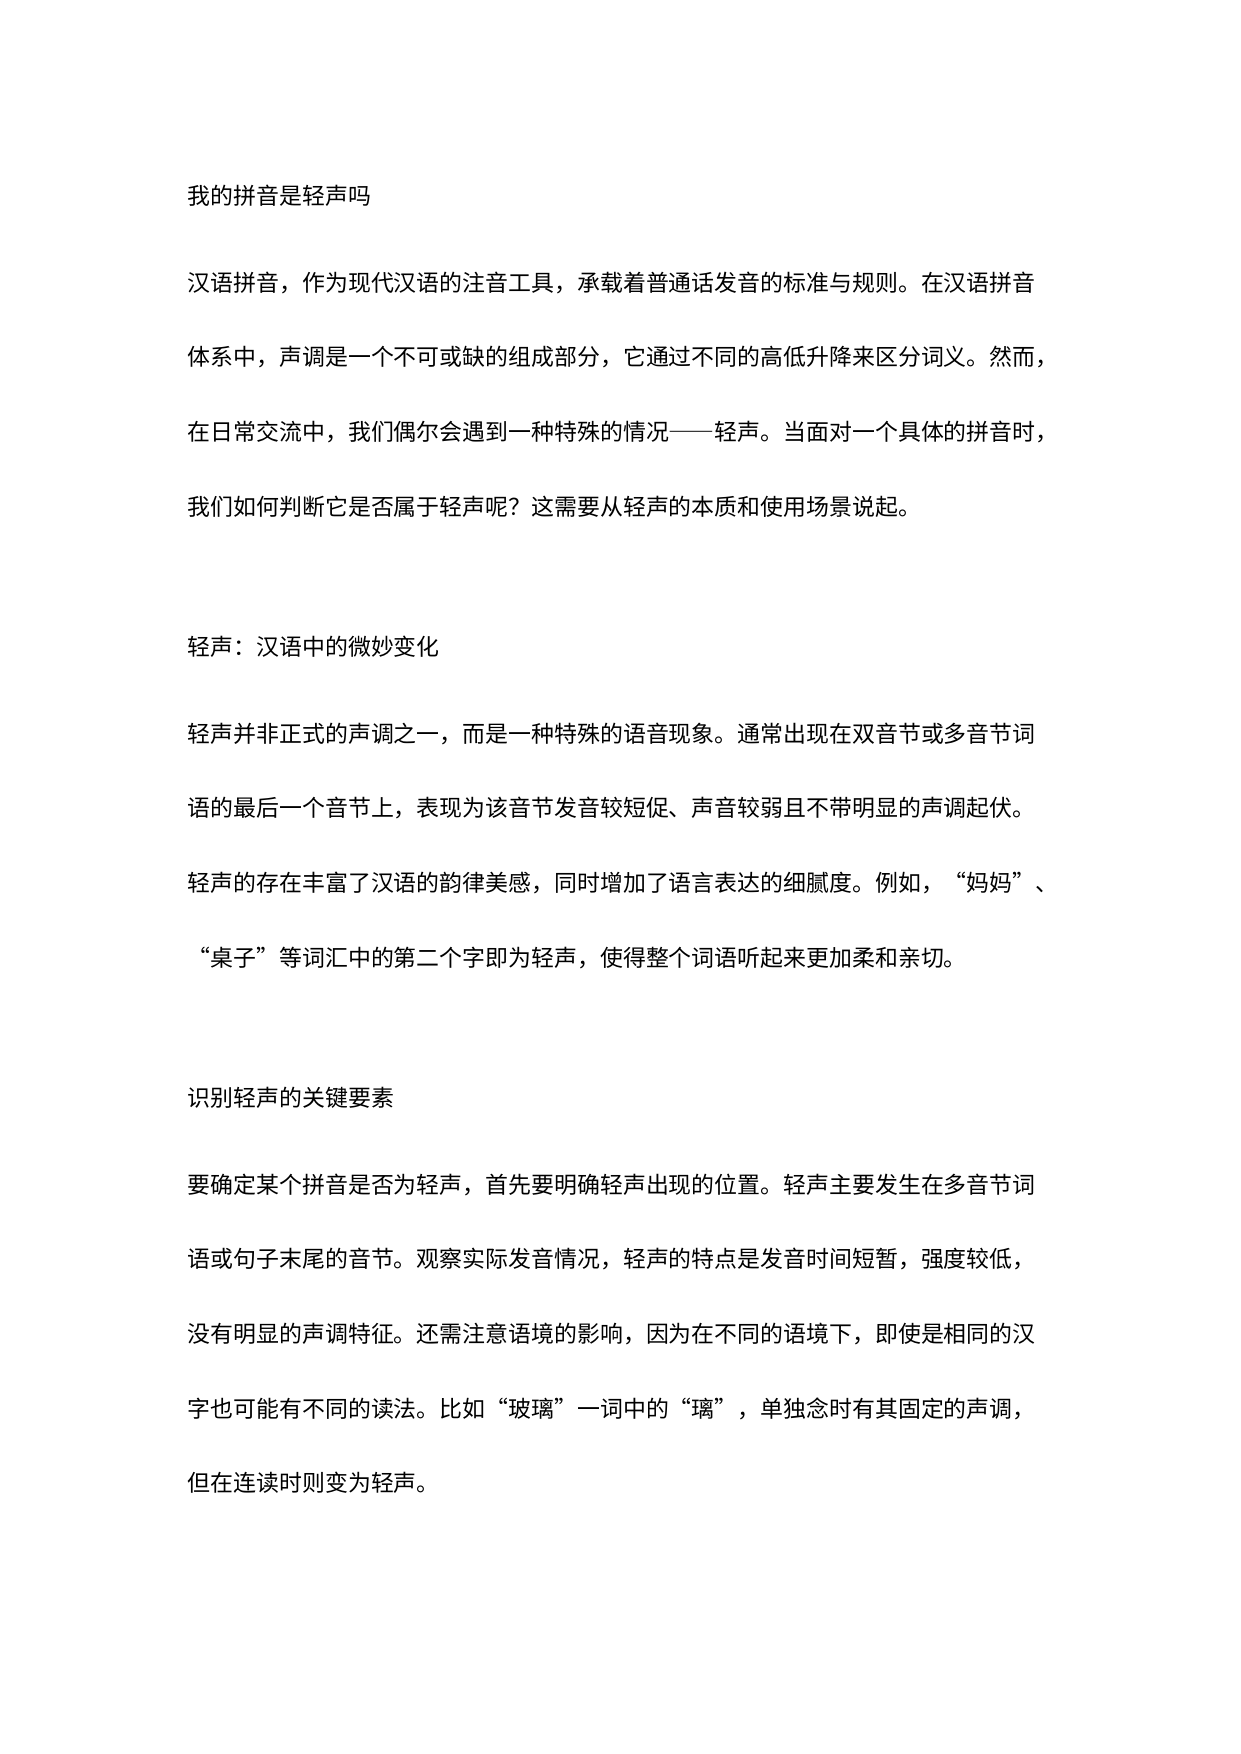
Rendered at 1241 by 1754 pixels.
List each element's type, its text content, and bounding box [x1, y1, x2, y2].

text 要确定某个拼音是否为轻声，首先要明确轻声出现的位置。轻声主要发生在多音节词语或句子末尾的音节。观察实际发音情况，轻声的特点是发音时间短暂，强度较低，没有明显的声调特征。还需注意语境的影响，因为在不同的语境下，即使是相同的汉字也可能有不同的读法。比如“玻璃”一词中的“璃”，单独念时有其固定的声调，但在连读时则变为轻声。 [187, 1151, 1053, 1514]
text 轻声：汉语中的微妙变化 [187, 613, 1053, 678]
text 轻声并非正式的声调之一，而是一种特殊的语音现象。通常出现在双音节或多音节词语的最后一个音节上，表现为该音节发音较短促、声音较弱且不带明显的声调起伏。轻声的存在丰富了汉语的韵律美感，同时增加了语言表达的细腻度。例如，“妈妈”、“桌子”等词汇中的第二个字即为轻声，使得整个词语听起来更加柔和亲切。 [187, 699, 1053, 989]
text 我的拼音是轻声吗 [187, 162, 1053, 227]
text 汉语拼音，作为现代汉语的注音工具，承载着普通话发音的标准与规则。在汉语拼音体系中，声调是一个不可或缺的组成部分，它通过不同的高低升降来区分词义。然而，在日常交流中，我们偶尔会遇到一种特殊的情况——轻声。当面对一个具体的拼音时，我们如何判断它是否属于轻声呢？这需要从轻声的本质和使用场景说起。 [187, 248, 1053, 538]
text 识别轻声的关键要素 [187, 1064, 1053, 1129]
